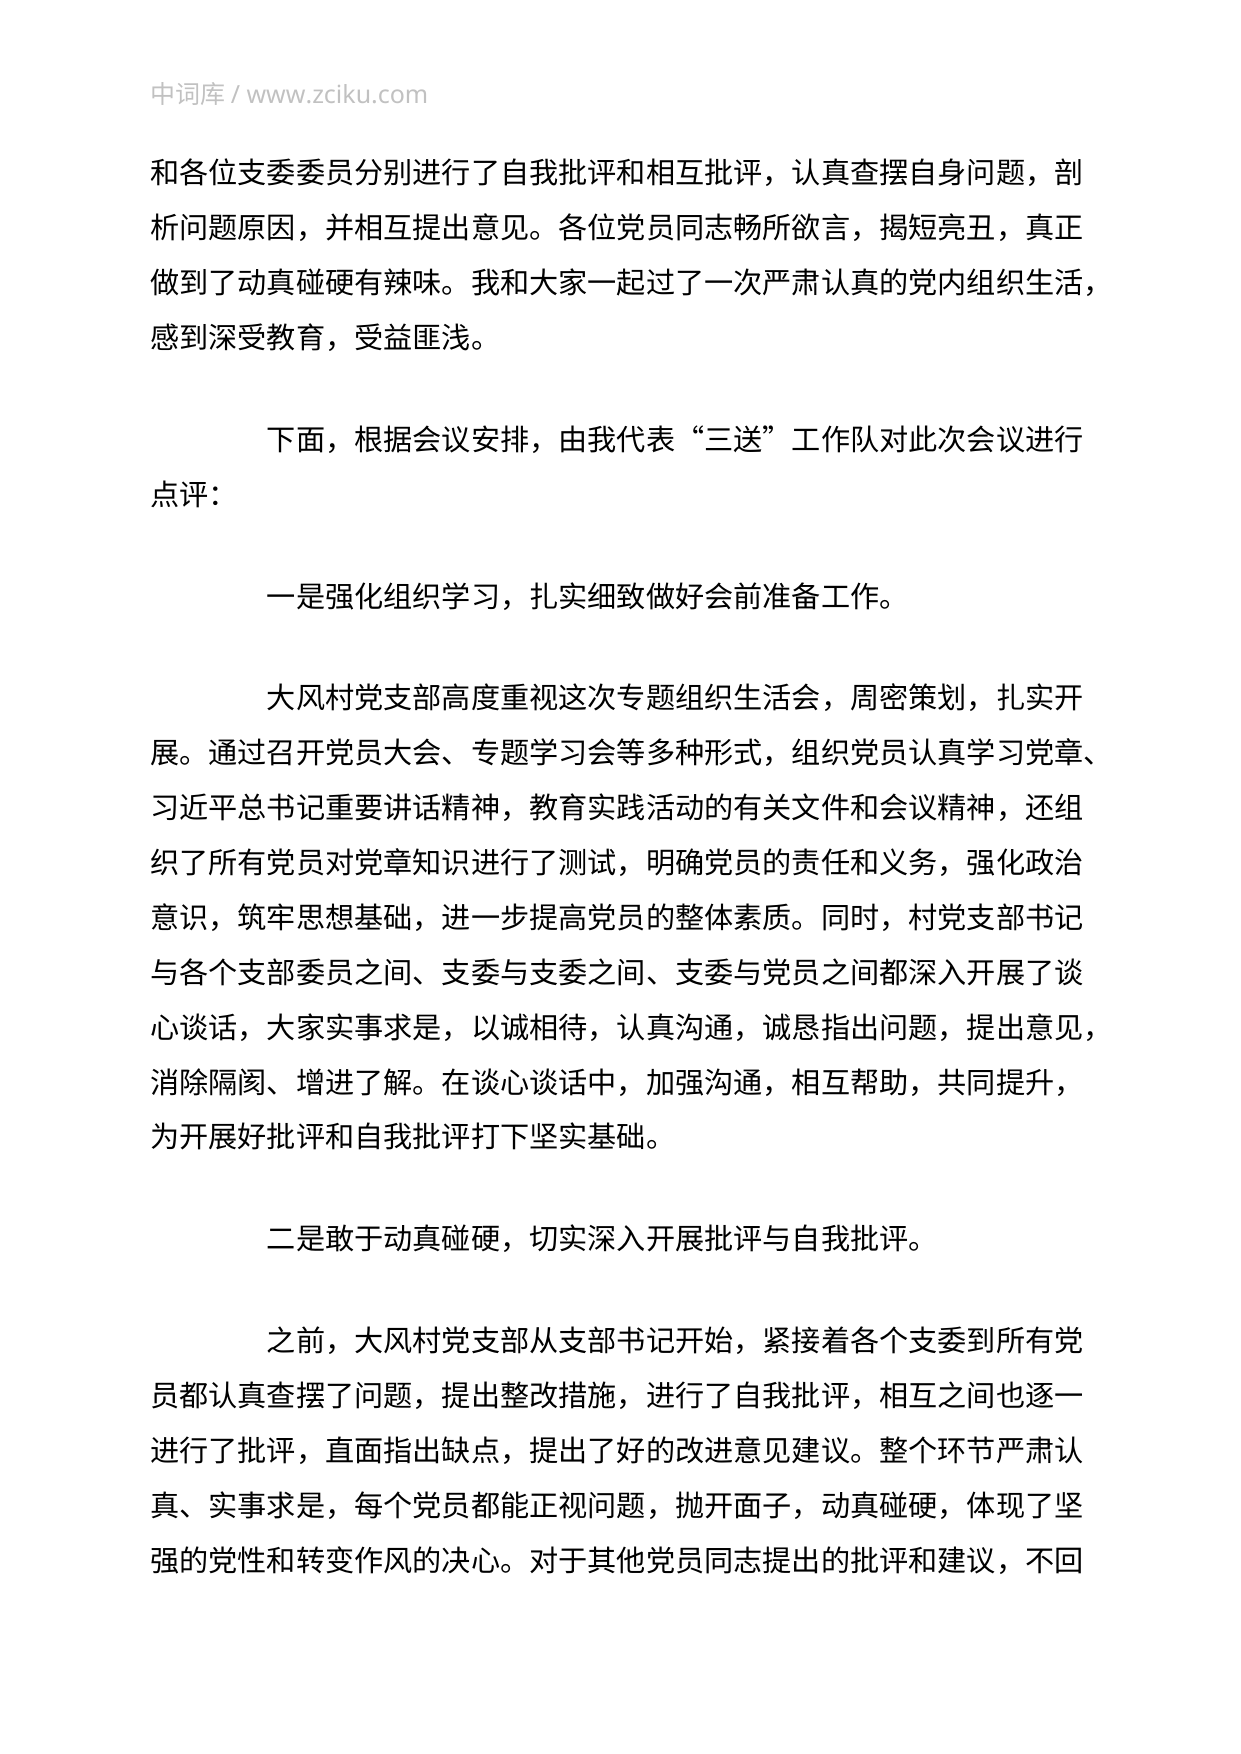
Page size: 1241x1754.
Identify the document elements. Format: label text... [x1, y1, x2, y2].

text 下面，根据会议安排，由我代表“三送”工作队对此次会议进行点评： [150, 416, 1090, 514]
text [150, 1318, 1090, 1579]
text 一是强化组织学习，扎实细致做好会前准备工作。 [150, 573, 1090, 615]
text 二是敢于动真碰硬，切实深入开展批评与自我批评。 [150, 1216, 1090, 1258]
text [150, 150, 1090, 357]
text 大风村党支部高度重视这次专题组织生活会，周密策划，扎实开展。通过召开党员大会、专题学习会等多种形式，组织党员认真学习党章、习近平总书记重要讲话精神，教育实践活动的有关文件和会议精神，还组织了所有党员对党章知识进行了测试，明确党员的责任和义务，强化政治意识，筑牢思想基础，进一步提高党员的整体素质。同时，村党支部书记与各个支部委员之间、支委与支委之间、支委与党员之间都深入开展了谈心谈话，大家实事求是，以诚相待，认真沟通，诚恳指出问题，提出意见，消除隔阂、增进了解。在谈心谈话中，加强沟通，相互帮助，共同提升，为开展好批评和自我批评打下坚实基础。 [150, 675, 1090, 1156]
